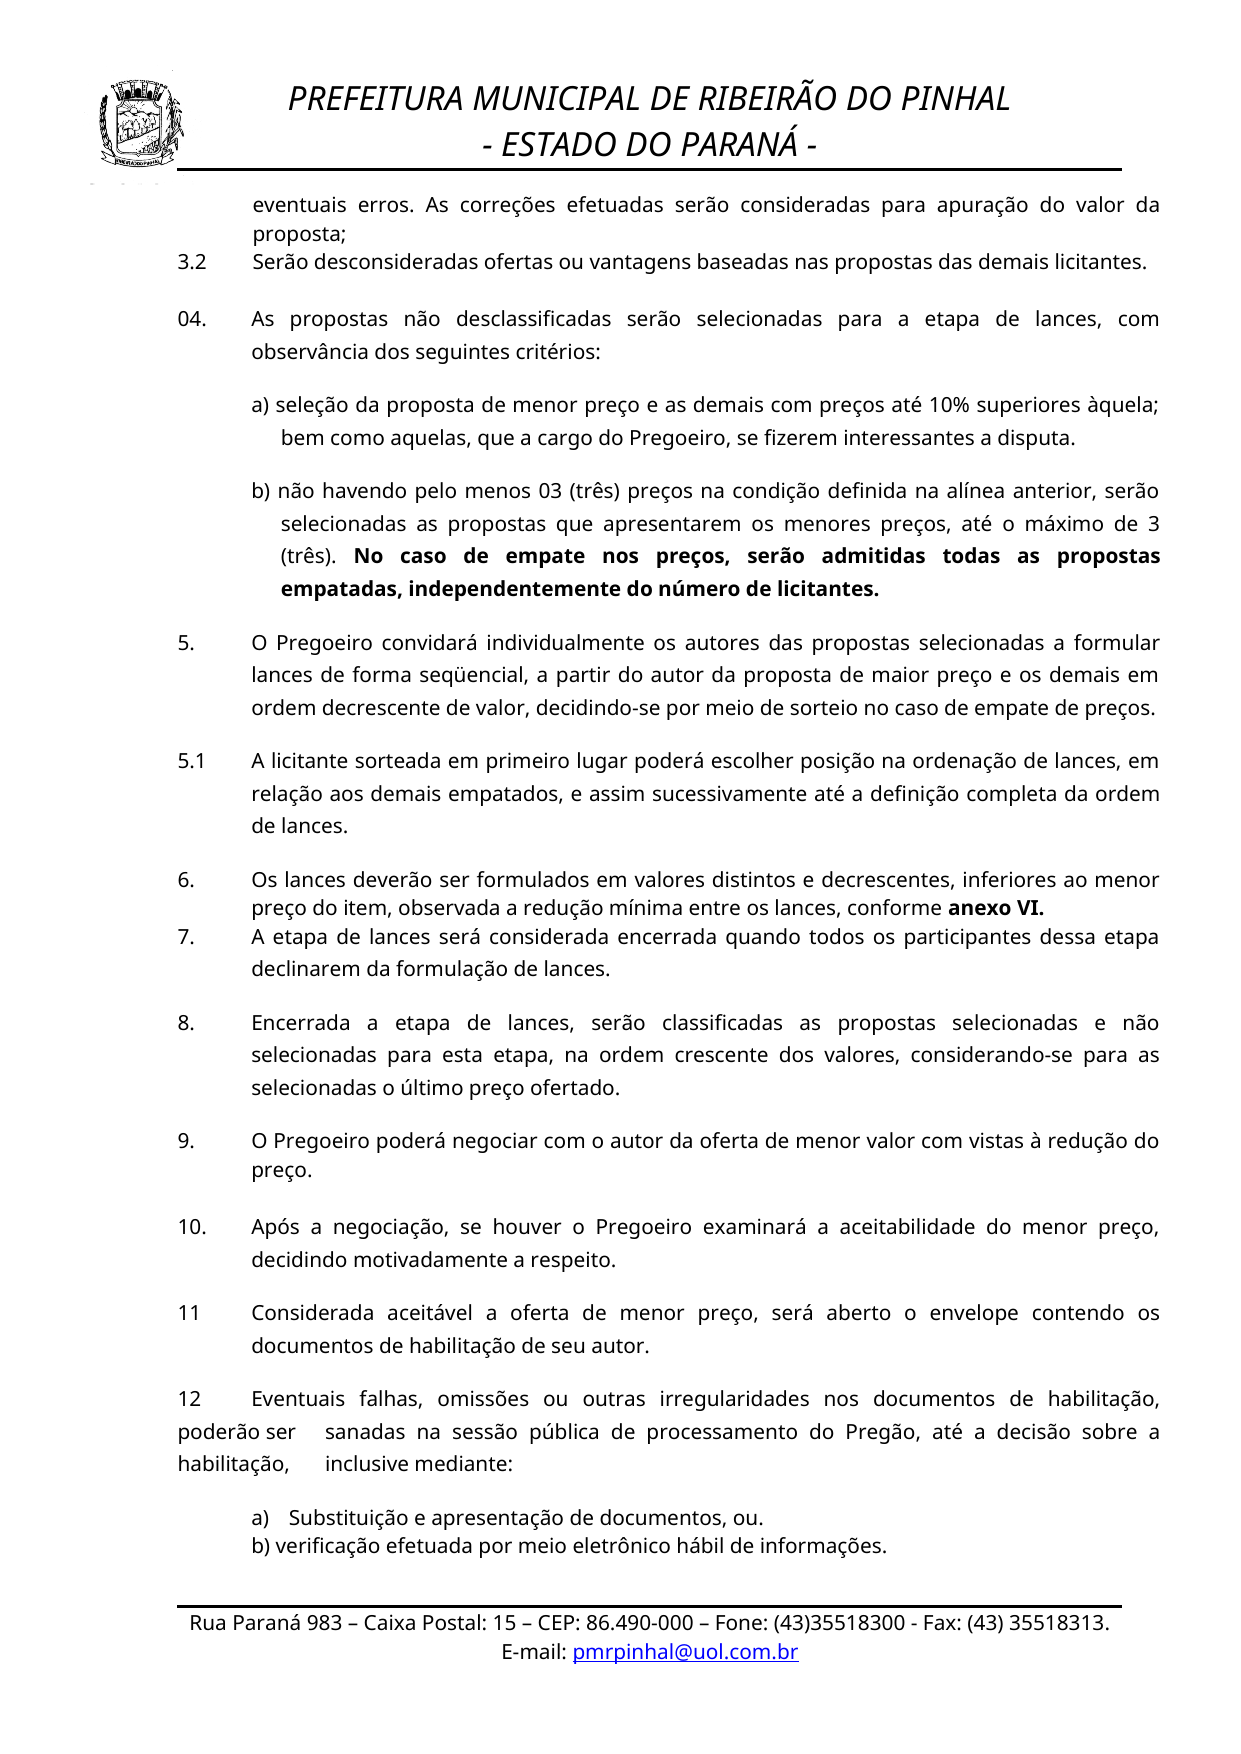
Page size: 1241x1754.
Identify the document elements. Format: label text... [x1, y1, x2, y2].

text 6. Os lances deverão ser formulados em valores distintos e decrescentes, inferiores ao menor preço do item, observada a redução mínima entre os lances, conforme anexo VI. [177, 865, 1161, 922]
text 7. A etapa de lances será considerada encerrada quando todos os participantes dessa etapa declinarem da formulação de lances. [177, 922, 1161, 983]
text 12 Eventuais falhas, omissões ou outras irregularidades nos documentos de habilitação, poderão ser sanadas na sessão pública de processamento do Pregão, até a decisão sobre a habilitação, inclusive mediante: [177, 1384, 1161, 1478]
text 5.1 A licitante sorteada em primeiro lugar poderá escolher posição na ordenação de lances, em relação aos demais empatados, e assim sucessivamente até a definição completa da ordem de lances. [177, 746, 1161, 840]
text 04. As propostas não desclassificadas serão selecionadas para a etapa de lances, com observância dos seguintes critérios: [177, 304, 1161, 365]
text b) verificação efetuada por meio eletrônico hábil de informações. [177, 1531, 1122, 1560]
text 5. O Pregoeiro convidará individualmente os autores das propostas selecionadas a formular lances de forma seqüencial, a partir do autor da proposta de maior preço e os demais em ordem decrescente de valor, decidindo-se por meio de sorteio no caso de empate de preços. [177, 628, 1161, 721]
text 8. Encerrada a etapa de lances, serão classificadas as propostas selecionadas e não selecionadas para esta etapa, na ordem crescente dos valores, considerando-se para as selecionadas o último preço ofertado. [177, 1008, 1161, 1101]
picture [83, 65, 202, 185]
text 11 Considerada aceitável a oferta de menor preço, será aberto o envelope contendo os documentos de habilitação de seu autor. [177, 1298, 1161, 1359]
list Serão desconsideradas ofertas ou vantagens baseadas nas propostas das demais licitantes. [177, 247, 1161, 276]
text 10. Após a negociação, se houver o Pregoeiro examinará a aceitabilidade do menor preço, decidindo motivadamente a respeito. [177, 1212, 1161, 1273]
text a) seleção da proposta de menor preço e as demais com preços até 10% superiores àquela; bem como aquelas, que a cargo do Pregoeiro, se fizerem interessantes a disputa. [251, 390, 1161, 451]
text b) não havendo pelo menos 03 (três) preços na condição definida na alínea anterior, serão selecionadas as propostas que apresentarem os menores preços, até o máximo de 3 (três). No caso de empate nos preços, serão admitidas todas as propostas empatadas, independentemente do número de licitantes. [251, 476, 1161, 603]
text 9. O Pregoeiro poderá negociar com o autor da oferta de menor valor com vistas à redução do preço. [177, 1126, 1161, 1183]
list Substituição e apresentação de documentos, ou. [251, 1503, 1161, 1531]
